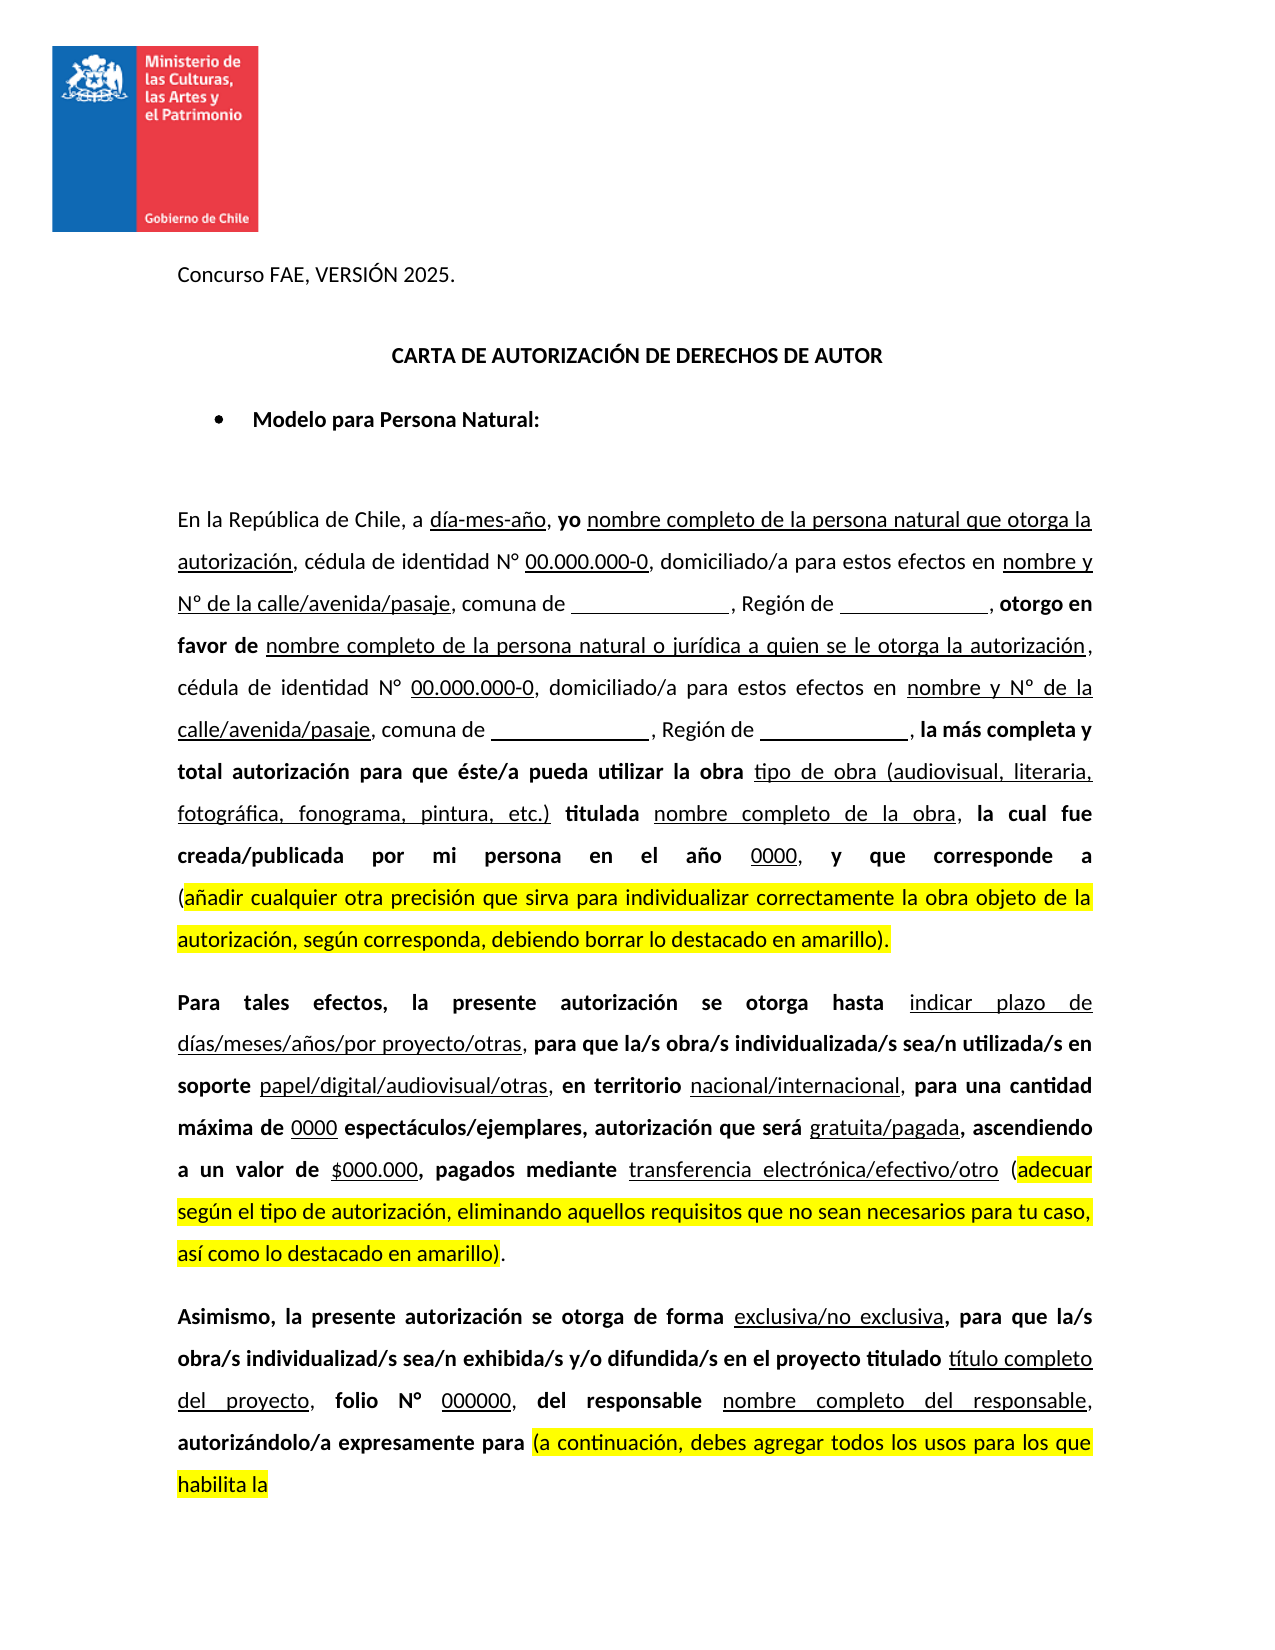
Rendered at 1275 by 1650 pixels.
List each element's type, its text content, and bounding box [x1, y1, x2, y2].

picture [52, 46, 259, 232]
text Asimismo, la presente autorización se otorga de forma exclusiva/no exclusiva, para que la/s obra/s individualizad/s sea/n exhibida/s y/o difundida/s en el proyecto titulado título completo del proyecto, folio N° 000000, del responsable nombre completo del responsable, autorizándolo/a expresamente para (a continuación, debes agregar todos los usos para los que habilita la [177, 1302, 1093, 1498]
text Para tales efectos, la presente autorización se otorga hasta indicar plazo de días/meses/años/por proyecto/otras, para que la/s obra/s individualizada/s sea/n utilizada/s en soporte papel/digital/audiovisual/otras, en territorio nacional/internacional, para una cantidad máxima de 0000 espectáculos/ejemplares, autorización que será gratuita/pagada, ascendiendo a un valor de $000.000, pagados mediante transferencia electrónica/efectivo/otro (adecuar según el tipo de autorización, eliminando aquellos requisitos que no sean necesarios para tu caso, así como lo destacado en amarillo). [177, 988, 1093, 1198]
list Modelo para Persona Natural: [215, 405, 1098, 433]
text Concurso FAE, VERSIÓN 2025. [177, 260, 1098, 288]
text Para tales efectos, la presente autorización se otorga hasta indicar plazo de días/meses/años/por proyecto/otras, para que la/s obra/s individualizada/s sea/n utilizada/s en soporte papel/digital/audiovisual/otras, en territorio nacional/internacional, para una cantidad máxima de 0000 espectáculos/ejemplares, autorización que será gratuita/pagada, ascendiendo a un valor de $000.000, pagados mediante transferencia electrónica/efectivo/otro (adecuar según el tipo de autorización, eliminando aquellos requisitos que no sean necesarios para tu caso, así como lo destacado en amarillo). [177, 1226, 1093, 1267]
text CARTA DE AUTORIZACIÓN DE DERECHOS DE AUTOR [177, 341, 1098, 369]
text En la República de Chile, a día-mes-año, yo nombre completo de la persona natural que otorga la autorización, cédula de identidad N° 00.000.000-0, domiciliado/a para estos efectos en nombre y Nº de la calle/avenida/pasaje, comuna de , Región de , otorgo en favor de nombre completo de la persona natural o jurídica a quien se le otorga la autorización, cédula de identidad N° 00.000.000-0, domiciliado/a para estos efectos en nombre y Nº de la calle/avenida/pasaje, comuna de , Región de , la más completa y total autorización para que éste/a pueda utilizar la obra tipo de obra (audiovisual, literaria, fotográfica, fonograma, pintura, etc.) titulada nombre completo de la obra, la cual fue creada/publicada por mi persona en el año 0000, y que corresponde a (añadir cualquier otra precisión que sirva para individualizar correctamente la obra objeto de la autorización, según corresponda, debiendo borrar lo destacado en amarillo). [177, 505, 1093, 953]
